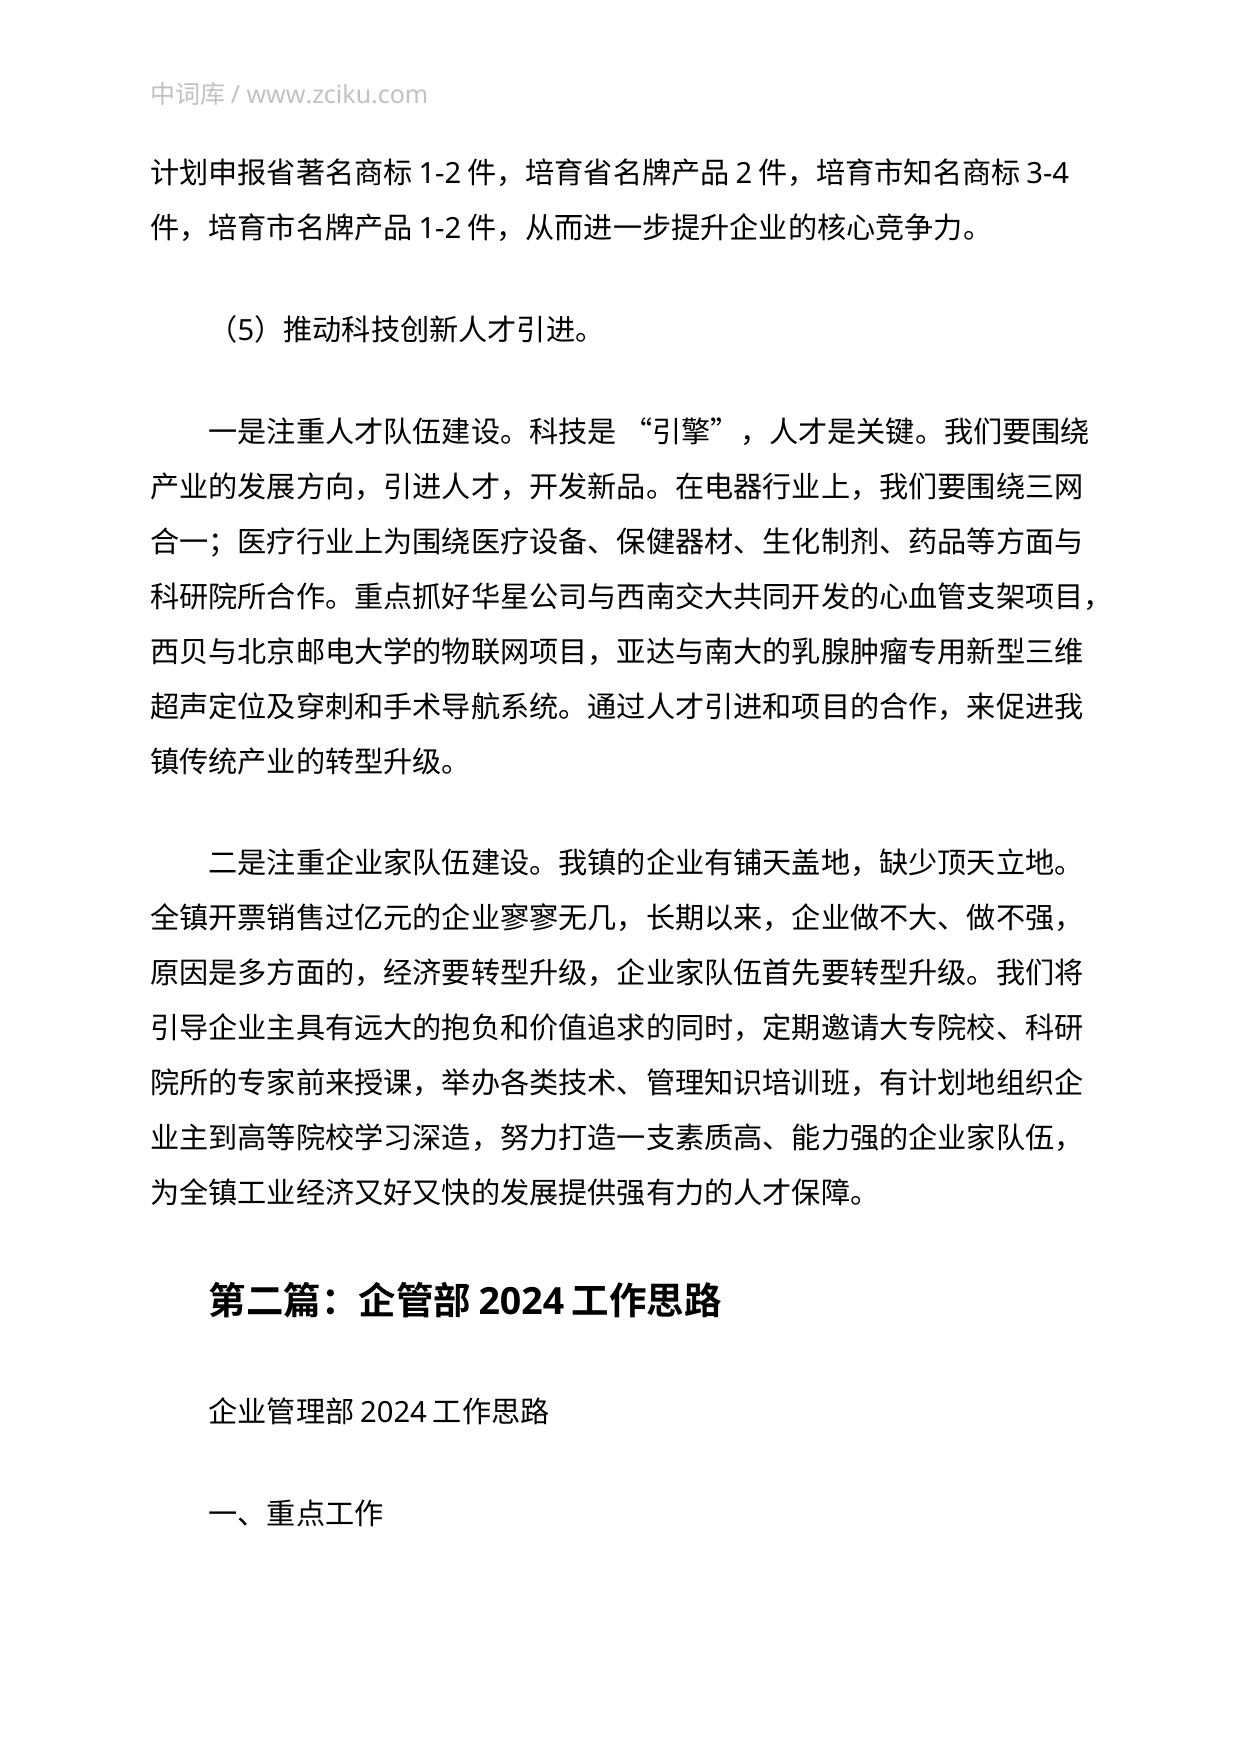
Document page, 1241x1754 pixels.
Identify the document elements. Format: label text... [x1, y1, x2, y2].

text 第二篇：企管部2024工作思路 [150, 1271, 1090, 1326]
text 二是注重企业家队伍建设。我镇的企业有铺天盖地，缺少顶天立地。全镇开票销售过亿元的企业寥寥无几，长期以来，企业做不大、做不强，原因是多方面的，经济要转型升级，企业家队伍首先要转型升级。我们将引导企业主具有远大的抱负和价值追求的同时，定期邀请大专院校、科研院所的专家前来授课，举办各类技术、管理知识培训班，有计划地组织企业主到高等院校学习深造，努力打造一支素质高、能力强的企业家队伍，为全镇工业经济又好又快的发展提供强有力的人才保障。 [150, 840, 1090, 1212]
text 一、重点工作 [150, 1491, 1090, 1533]
text 一是注重人才队伍建设。科技是 “引擎”，人才是关键。我们要围绕产业的发展方向，引进人才，开发新品。在电器行业上，我们要围绕三网合一；医疗行业上为围绕医疗设备、保健器材、生化制剂、药品等方面与科研院所合作。重点抓好华星公司与西南交大共同开发的心血管支架项目，西贝与北京邮电大学的物联网项目，亚达与南大的乳腺肿瘤专用新型三维超声定位及穿刺和手术导航系统。通过人才引进和项目的合作，来促进我镇传统产业的转型升级。 [150, 409, 1090, 781]
text 企业管理部2024工作思路 [150, 1389, 1090, 1431]
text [150, 150, 1090, 247]
text （5）推动科技创新人才引进。 [150, 307, 1090, 349]
